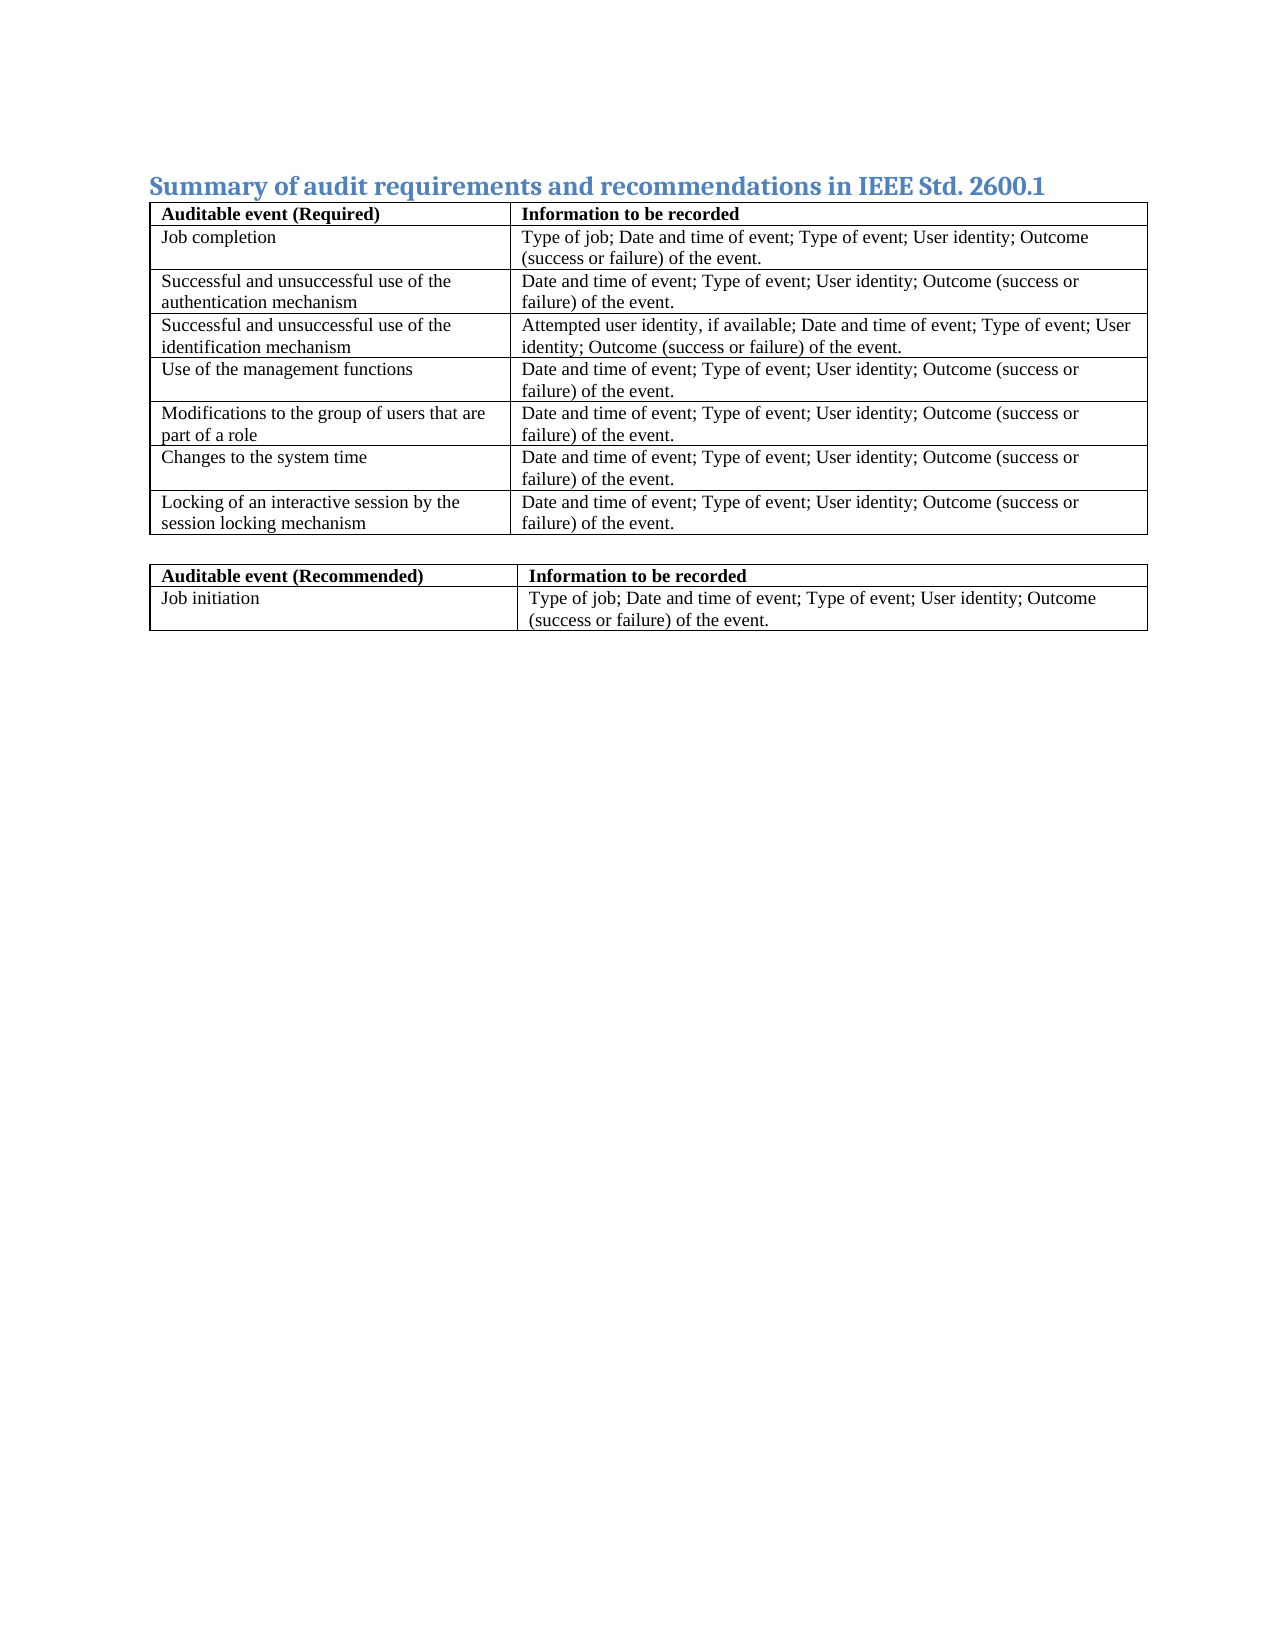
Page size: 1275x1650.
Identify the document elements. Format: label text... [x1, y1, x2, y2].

table_cell Date and time of event; Type of event; User identity; Outcome (success or failure) of the event. [511, 270, 1147, 313]
table_cell Use of the management functions [151, 358, 510, 401]
table_cell Date and time of event; Type of event; User identity; Outcome (success or failure) of the event. [511, 402, 1147, 445]
table_header Auditable event (Required) [151, 203, 510, 224]
table_cell Changes to the system time [151, 446, 510, 489]
table_cell Successful and unsuccessful use of the identification mechanism [151, 314, 510, 357]
table_cell Type of job; Date and time of event; Type of event; User identity; Outcome (success or failure) of the event. [511, 226, 1147, 269]
table_cell Date and time of event; Type of event; User identity; Outcome (success or failure) of the event. [511, 446, 1147, 489]
table_cell Locking of an interactive session by the session locking mechanism [151, 491, 510, 534]
table_cell Type of job; Date and time of event; Type of event; User identity; Outcome (success or failure) of the event. [518, 587, 1147, 630]
subtitle Summary of audit requirements and recommendations in IEEE Std. 2600.1 [150, 171, 1125, 202]
table_cell Job completion [151, 226, 510, 269]
table_header Information to be recorded [518, 565, 1147, 586]
table_cell Job initiation [151, 587, 517, 630]
table_cell Date and time of event; Type of event; User identity; Outcome (success or failure) of the event. [511, 491, 1147, 534]
table_cell Date and time of event; Type of event; User identity; Outcome (success or failure) of the event. [511, 358, 1147, 401]
table_cell Successful and unsuccessful use of the authentication mechanism [151, 270, 510, 313]
table_header Information to be recorded [511, 203, 1147, 224]
table_cell Modifications to the group of users that are part of a role [151, 402, 510, 445]
table_header Auditable event (Recommended) [151, 565, 517, 586]
table_cell Attempted user identity, if available; Date and time of event; Type of event; User identity; Outcome (success or failure) of the event. [511, 314, 1147, 357]
